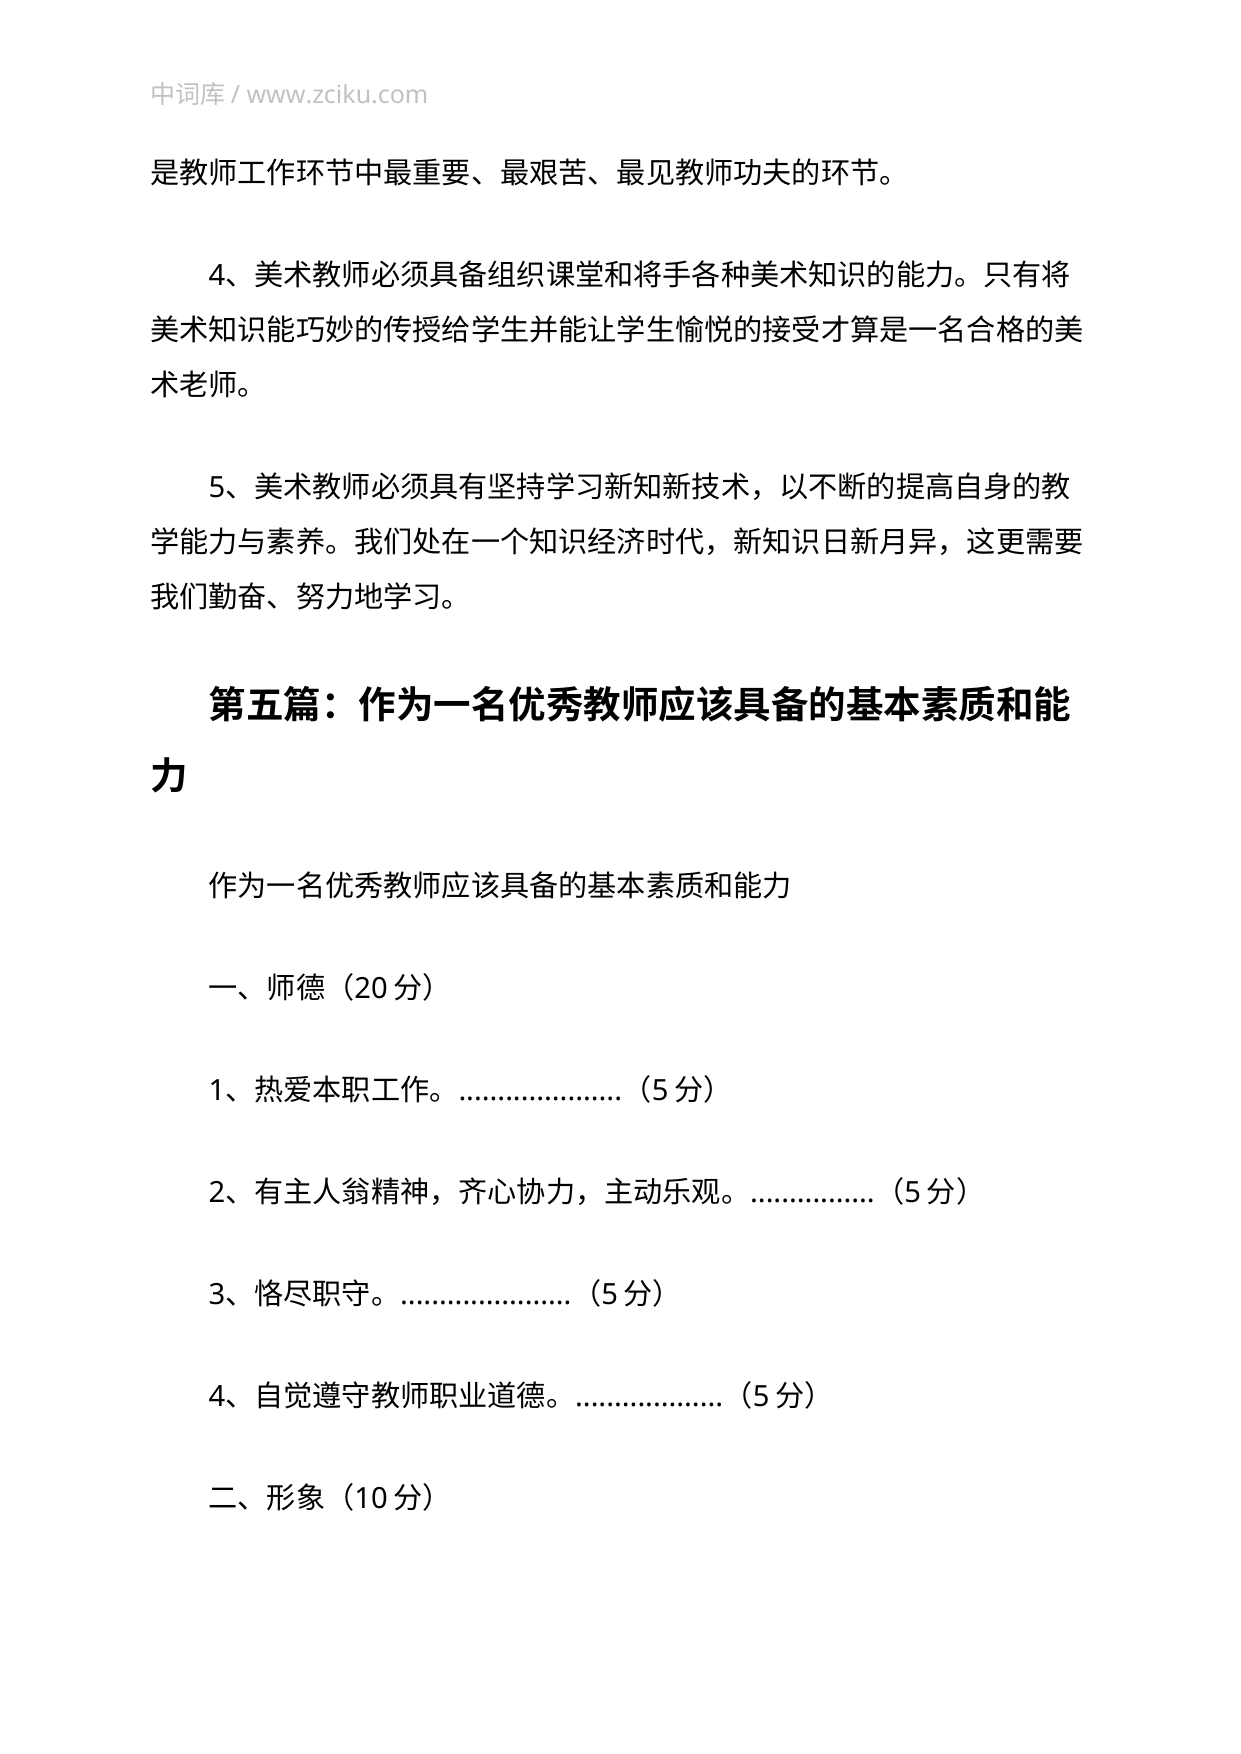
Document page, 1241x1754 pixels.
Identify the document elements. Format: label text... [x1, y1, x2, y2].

text 一、师德（20分） [150, 965, 1090, 1007]
text 1、热爱本职工作。.....................（5分） [150, 1067, 1090, 1109]
text 作为一名优秀教师应该具备的基本素质和能力 [150, 863, 1090, 905]
text 第五篇：作为一名优秀教师应该具备的基本素质和能力 [150, 675, 1090, 800]
text 4、自觉遵守教师职业道德。...................（5分） [150, 1373, 1090, 1415]
text 2、有主人翁精神，齐心协力，主动乐观。................（5分） [150, 1169, 1090, 1211]
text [150, 150, 1090, 192]
text 二、形象（10分） [150, 1475, 1090, 1517]
text 4、美术教师必须具备组织课堂和将手各种美术知识的能力。只有将美术知识能巧妙的传授给学生并能让学生愉悦的接受才算是一名合格的美术老师。 [150, 252, 1090, 404]
text 5、美术教师必须具有坚持学习新知新技术，以不断的提高自身的教学能力与素养。我们处在一个知识经济时代，新知识日新月异，这更需要我们勤奋、努力地学习。 [150, 463, 1090, 616]
text 3、恪尽职守。......................（5分） [150, 1271, 1090, 1313]
